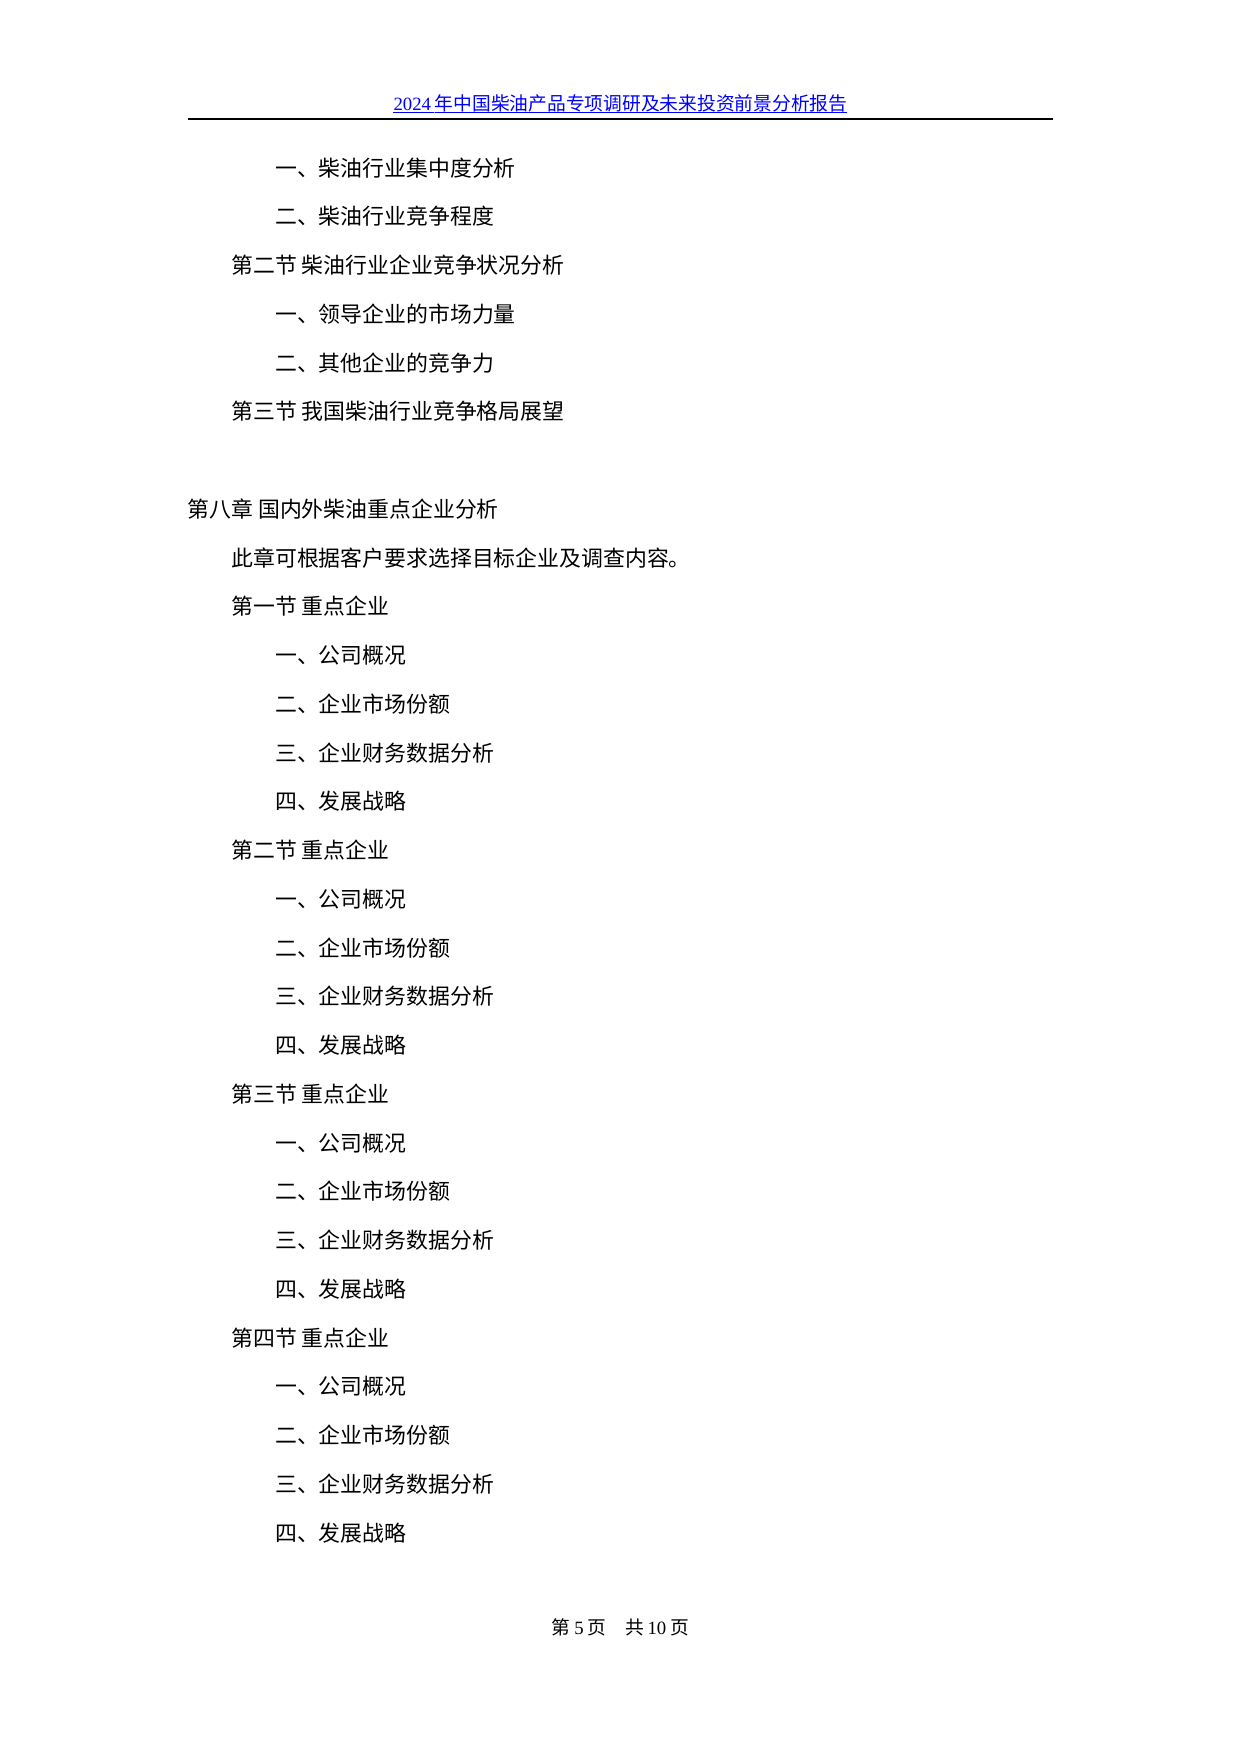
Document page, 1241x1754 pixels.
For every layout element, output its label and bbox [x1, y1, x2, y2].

text [187, 150, 1053, 1548]
